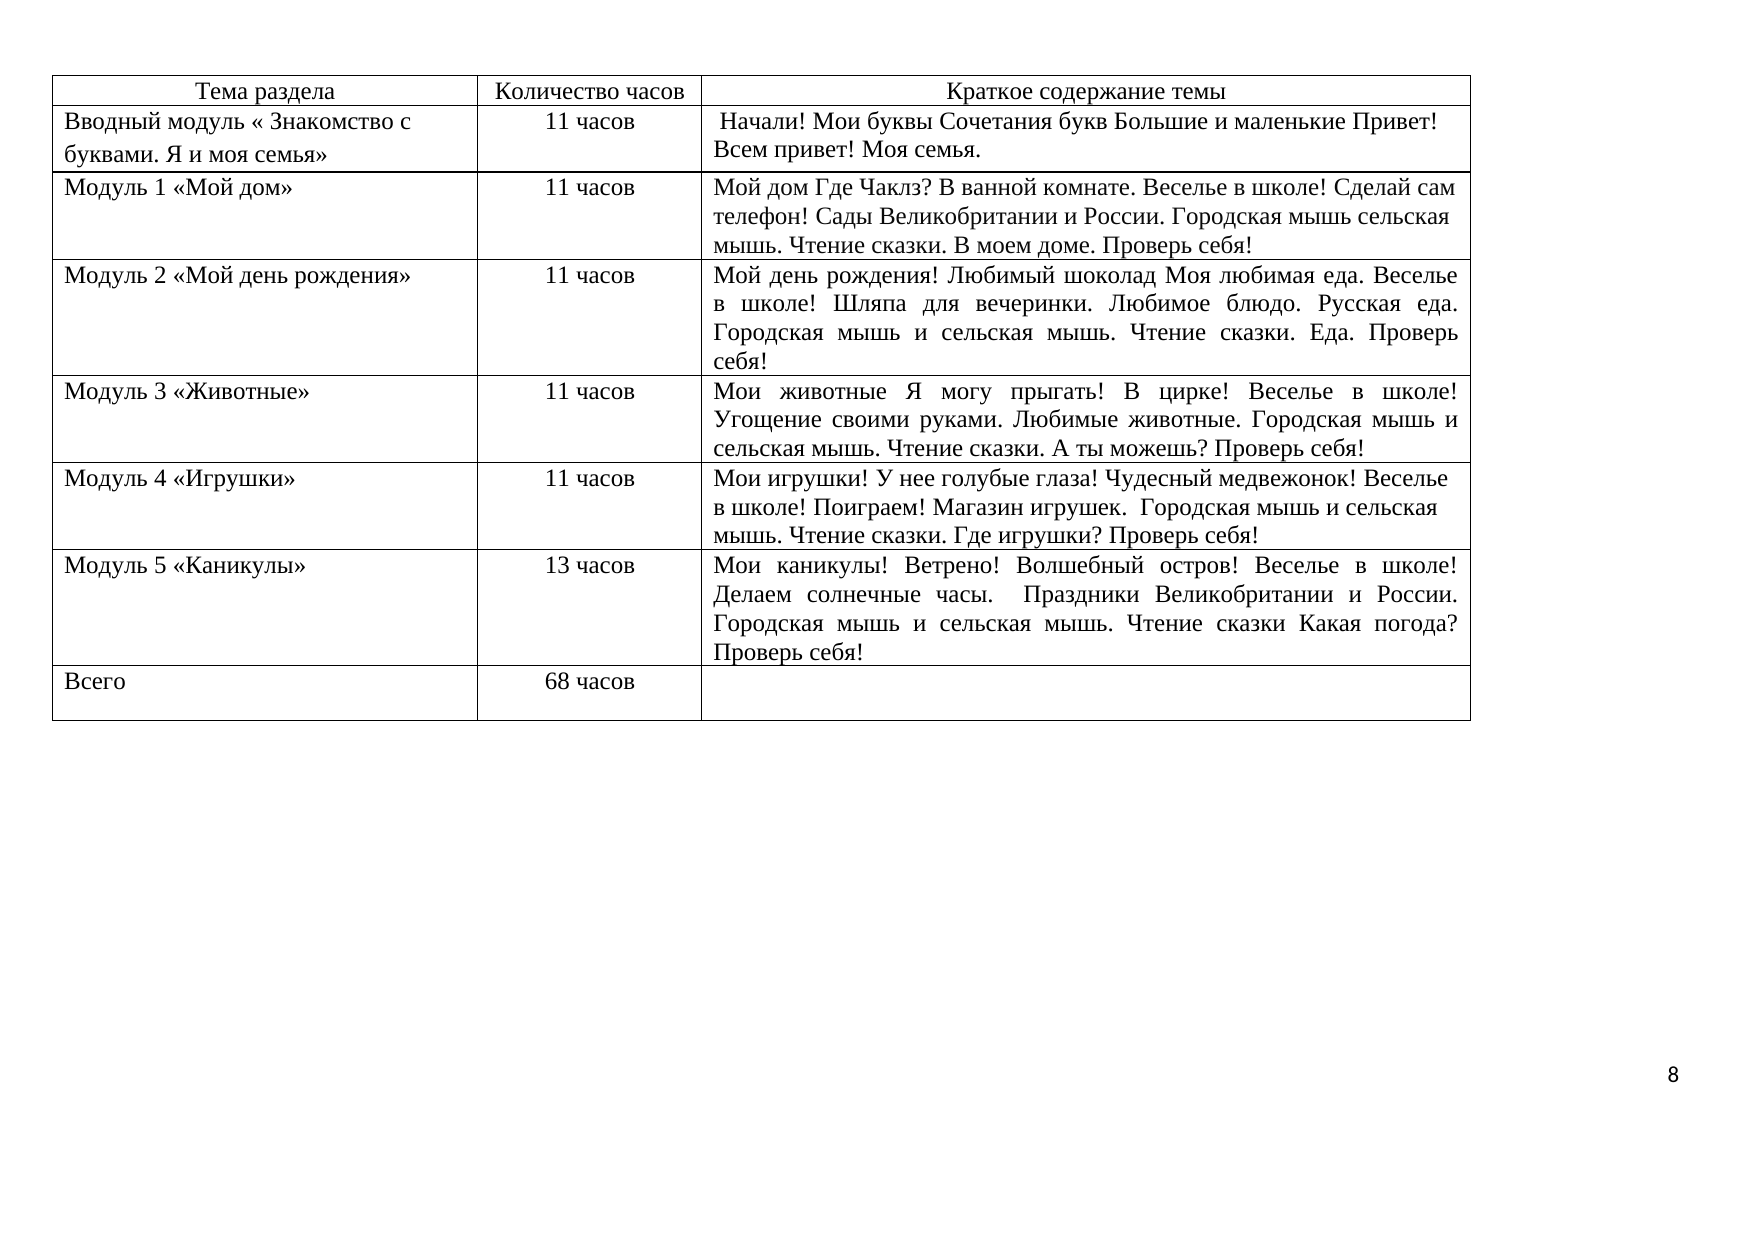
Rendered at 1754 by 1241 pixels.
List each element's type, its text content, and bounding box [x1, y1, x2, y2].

table_cell 11 часов [478, 463, 701, 549]
table_header Тема раздела [53, 76, 477, 105]
table_cell Модуль 5 «Каникулы» [53, 550, 477, 665]
table_cell Модуль 2 «Мой день рождения» [53, 260, 477, 375]
table_cell Модуль 4 «Игрушки» [53, 463, 477, 549]
table_cell Модуль 1 «Мой дом» [53, 173, 477, 259]
table_cell 68 часов [478, 666, 701, 720]
table_cell Мои животные Я могу прыгать! В цирке! Веселье в школе! Угощение своими руками. Любимые животные. Городская мышь и сельская мышь. Чтение сказки. А ты можешь? Проверь себя! [702, 376, 1470, 462]
table_header Краткое содержание темы [702, 76, 1470, 105]
table_cell Мой день рождения! Любимый шоколад Моя любимая еда. Веселье в школе! Шляпа для вечеринки. Любимое блюдо. Русская еда. Городская мышь и сельская мышь. Чтение сказки. Еда. Проверь себя! [702, 260, 1470, 375]
table_cell 11 часов [478, 260, 701, 375]
table_cell Мои каникулы! Ветрено! Волшебный остров! Веселье в школе! Делаем солнечные часы. Праздники Великобритании и России. Городская мышь и сельская мышь. Чтение сказки Какая погода? Проверь себя! [702, 550, 1470, 665]
table_cell Модуль 3 «Животные» [53, 376, 477, 462]
table_cell 11 часов [478, 376, 701, 462]
table_cell 13 часов [478, 550, 701, 665]
table_cell Начали! Мои буквы Сочетания букв Большие и маленькие Привет! Всем привет! Моя семья. [702, 106, 1470, 171]
table_cell 11 часов [478, 106, 701, 171]
table_cell Мой дом Где Чаклз? В ванной комнате. Веселье в школе! Сделай сам телефон! Сады Великобритании и России. Городская мышь сельская мышь. Чтение сказки. В моем доме. Проверь себя! [702, 173, 1470, 259]
table_cell 11 часов [478, 173, 701, 259]
table_cell [702, 666, 1470, 720]
table_cell Вводный модуль « Знакомство с буквами. Я и моя семья» [53, 106, 477, 171]
table_cell Мои игрушки! У нее голубые глаза! Чудесный медвежонок! Веселье в школе! Поиграем! Магазин игрушек. Городская мышь и сельская мышь. Чтение сказки. Где игрушки? Проверь себя! [702, 463, 1470, 549]
table_cell Всего [53, 666, 477, 720]
table_header Количество часов [478, 76, 701, 105]
